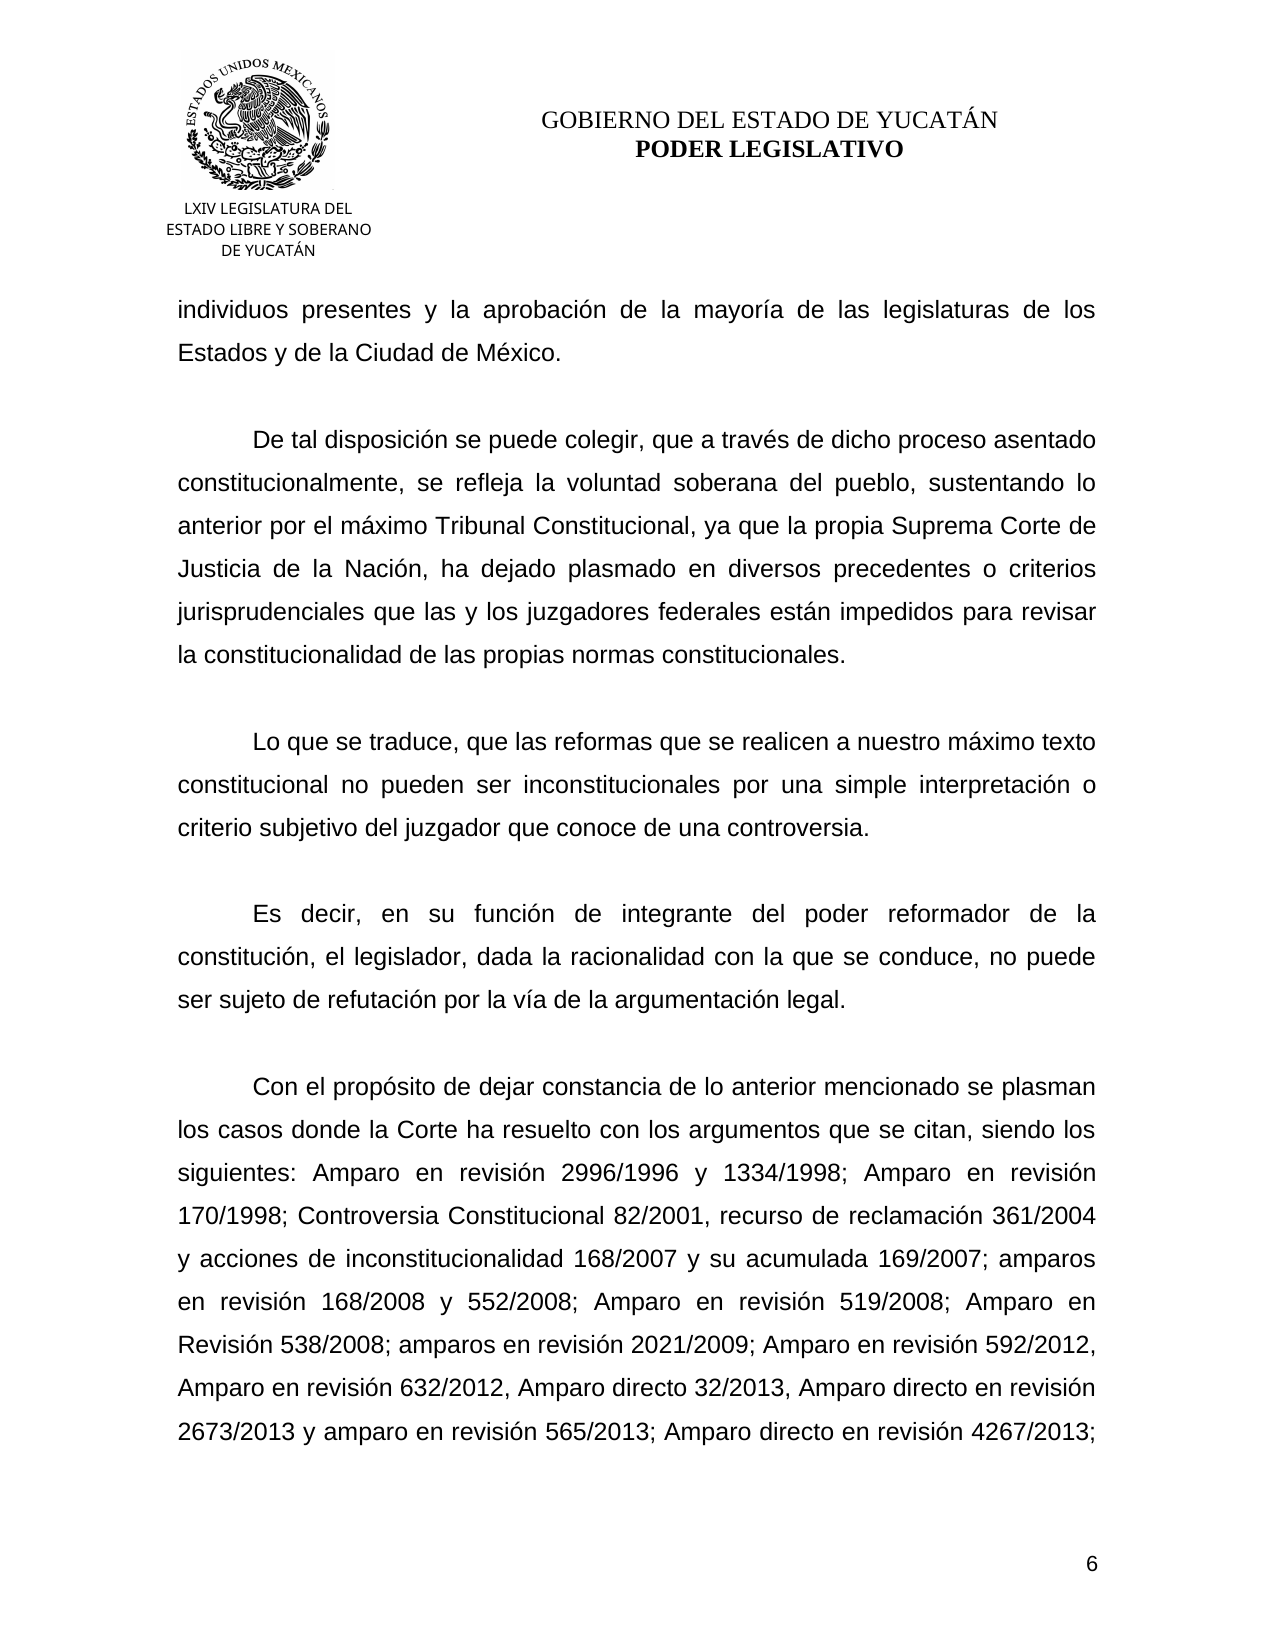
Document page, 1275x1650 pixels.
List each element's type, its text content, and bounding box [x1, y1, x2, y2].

text Es decir, en su función de integrante del poder reformador de la constitución, el legislador, dada la racionalidad con la que se conduce, no puede ser sujeto de refutación por la vía de la argumentación legal. [177, 899, 1098, 1014]
text De tal disposición se puede colegir, que a través de dicho proceso asentado constitucionalmente, se refleja la voluntad soberana del pueblo, sustentando lo anterior por el máximo Tribunal Constitucional, ya que la propia Suprema Corte de Justicia de la Nación, ha dejado plasmado en diversos precedentes o criterios jurisprudenciales que las y los juzgadores federales están impedidos para revisar la constitucionalidad de las propias normas constitucionales. [177, 425, 1098, 669]
picture [181, 50, 335, 190]
text Lo que se traduce, que las reformas que se realicen a nuestro máximo texto constitucional no pueden ser inconstitucionales por una simple interpretación o criterio subjetivo del juzgador que conoce de una controversia. [177, 727, 1098, 842]
